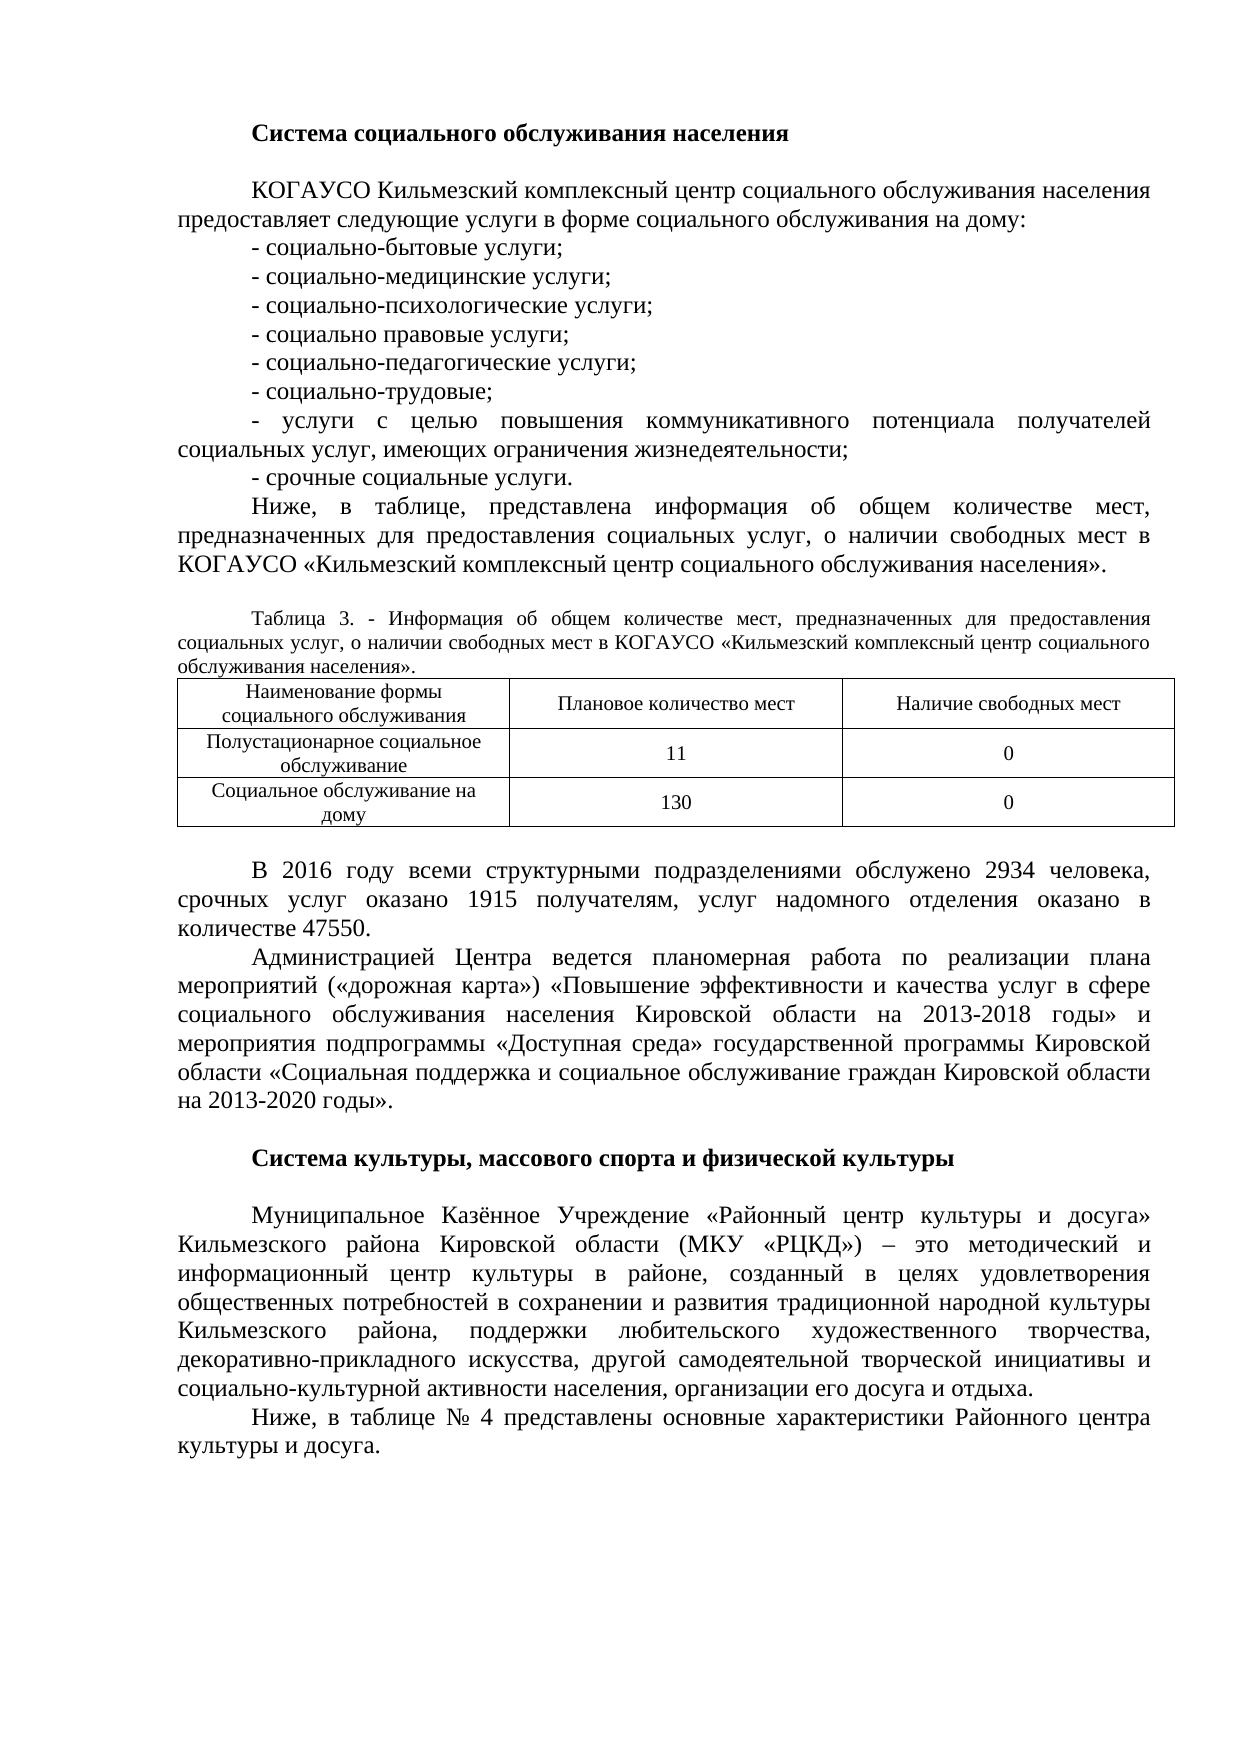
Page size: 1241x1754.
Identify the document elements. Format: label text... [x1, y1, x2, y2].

table_header Плановое количество мест [510, 679, 842, 727]
table_cell 0 [843, 778, 1174, 826]
text КОГАУСО Кильмезский комплексный центр социального обслуживания населения предоставляет следующие услуги в форме социального обслуживания на дому: [177, 175, 1152, 232]
text - социально-трудовые; [177, 376, 1152, 405]
text В 2016 году всеми структурными подразделениями обслужено 2934 человека, срочных услуг оказано 1915 получателям, услуг надомного отделения оказано в количестве 47550. [177, 856, 1152, 942]
text - социально-психологические услуги; [177, 290, 1152, 319]
table_cell Социальное обслуживание на дому [178, 778, 509, 826]
table_cell 0 [843, 729, 1174, 777]
table_header Наличие свободных мест [843, 679, 1174, 727]
text Таблица 3. - Информация об общем количестве мест, предназначенных для предоставления социальных услуг, о наличии свободных мест в КОГАУСО «Кильмезский комплексный центр социального обслуживания населения». [177, 606, 1152, 678]
table_cell Полустационарное социальное обслуживание [178, 729, 509, 777]
text - услуги с целью повышения коммуникативного потенциала получателей социальных услуг, имеющих ограничения жизнедеятельности; [177, 405, 1152, 462]
table_header Наименование формы социального обслуживания [178, 679, 509, 727]
text - срочные социальные услуги. [177, 462, 1152, 491]
text Система социального обслуживания населения [177, 118, 1152, 147]
text Администрацией Центра ведется планомерная работа по реализации плана мероприятий («дорожная карта») «Повышение эффективности и качества услуг в сфере социального обслуживания населения Кировской области на 2013-2018 годы» и мероприятия подпрограммы «Доступная среда» государственной программы Кировской области «Социальная поддержка и социальное обслуживание граждан Кировской области на 2013-2020 годы». [177, 942, 1152, 1114]
text - социально-медицинские услуги; [177, 261, 1152, 290]
text Ниже, в таблице, представлена информация об общем количестве мест, предназначенных для предоставления социальных услуг, о наличии свободных мест в КОГАУСО «Кильмезский комплексный центр социального обслуживания населения». [177, 491, 1152, 577]
text - социально-бытовые услуги; [177, 232, 1152, 261]
text - социально правовые услуги; [177, 319, 1152, 347]
table_cell 130 [510, 778, 842, 826]
text Система культуры, массового спорта и физической культуры [177, 1143, 1152, 1172]
table_cell 11 [510, 729, 842, 777]
text - социально-педагогические услуги; [177, 347, 1152, 376]
text Муниципальное Казённое Учреждение «Районный центр культуры и досуга» Кильмезского района Кировской области (МКУ «РЦКД») – это методический и информационный центр культуры в районе, созданный в целях удовлетворения общественных потребностей в сохранении и развития традиционной народной культуры Кильмезского района, поддержки любительского художественного творчества, декоративно-прикладного искусства, другой самодеятельной творческой инициативы и социально-культурной активности населения, организации его досуга и отдыха. [177, 1201, 1152, 1402]
text Ниже, в таблице № 4 представлены основные характеристики Районного центра культуры и досуга. [177, 1402, 1152, 1459]
